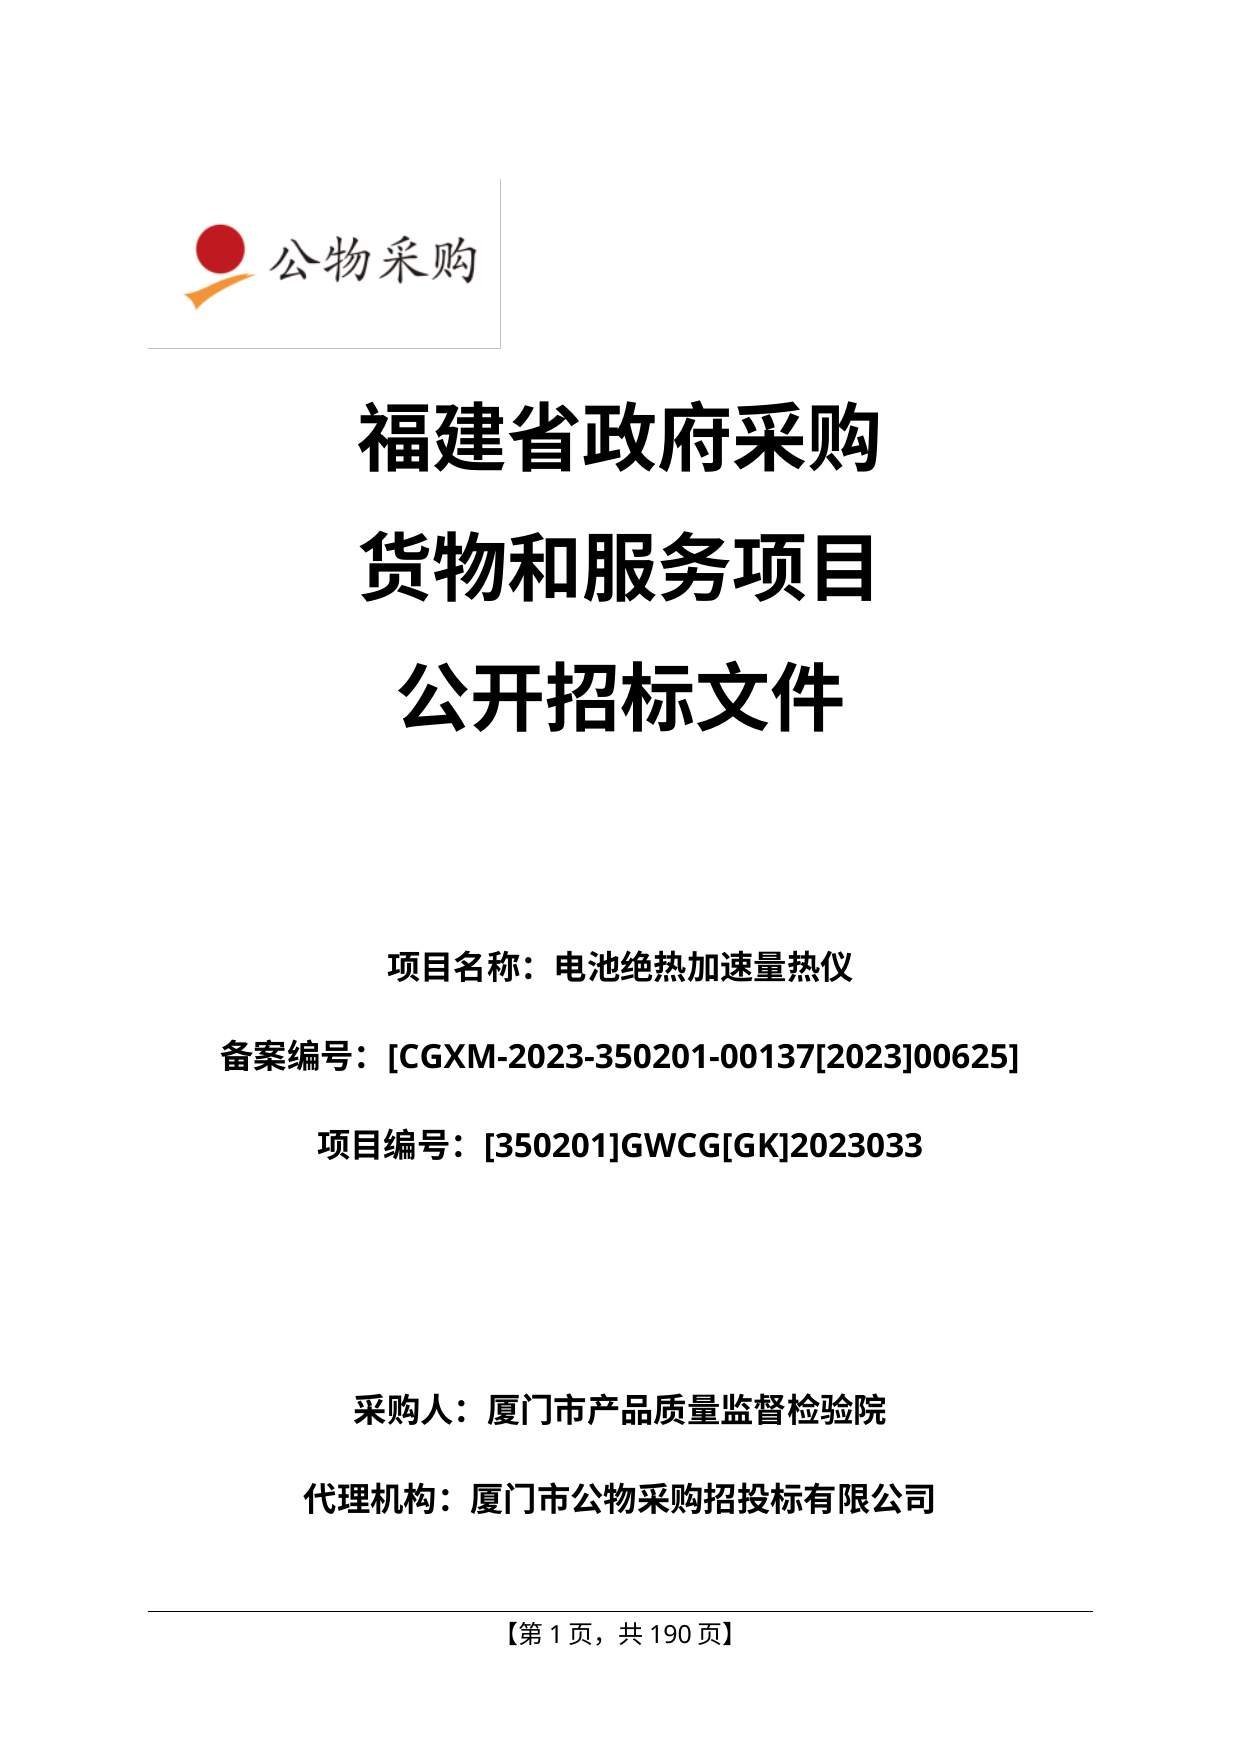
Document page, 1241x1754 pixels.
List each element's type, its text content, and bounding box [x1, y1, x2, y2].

text 货物和服务项目 [148, 497, 1092, 627]
text 代理机构：厦门市公物采购招投标有限公司 [148, 1465, 1092, 1530]
text 采购人：厦门市产品质量监督检验院 [148, 1376, 1092, 1441]
picture [147, 179, 502, 350]
text 福建省政府采购 [148, 367, 1092, 497]
text 项目编号：[350201]GWCG[GK]2023033 [148, 1111, 1092, 1176]
text 备案编号：[CGXM-2023-350201-00137[2023]00625] [148, 1022, 1092, 1087]
text 项目名称：电池绝热加速量热仪 [148, 933, 1092, 998]
text 公开招标文件 [148, 627, 1092, 757]
